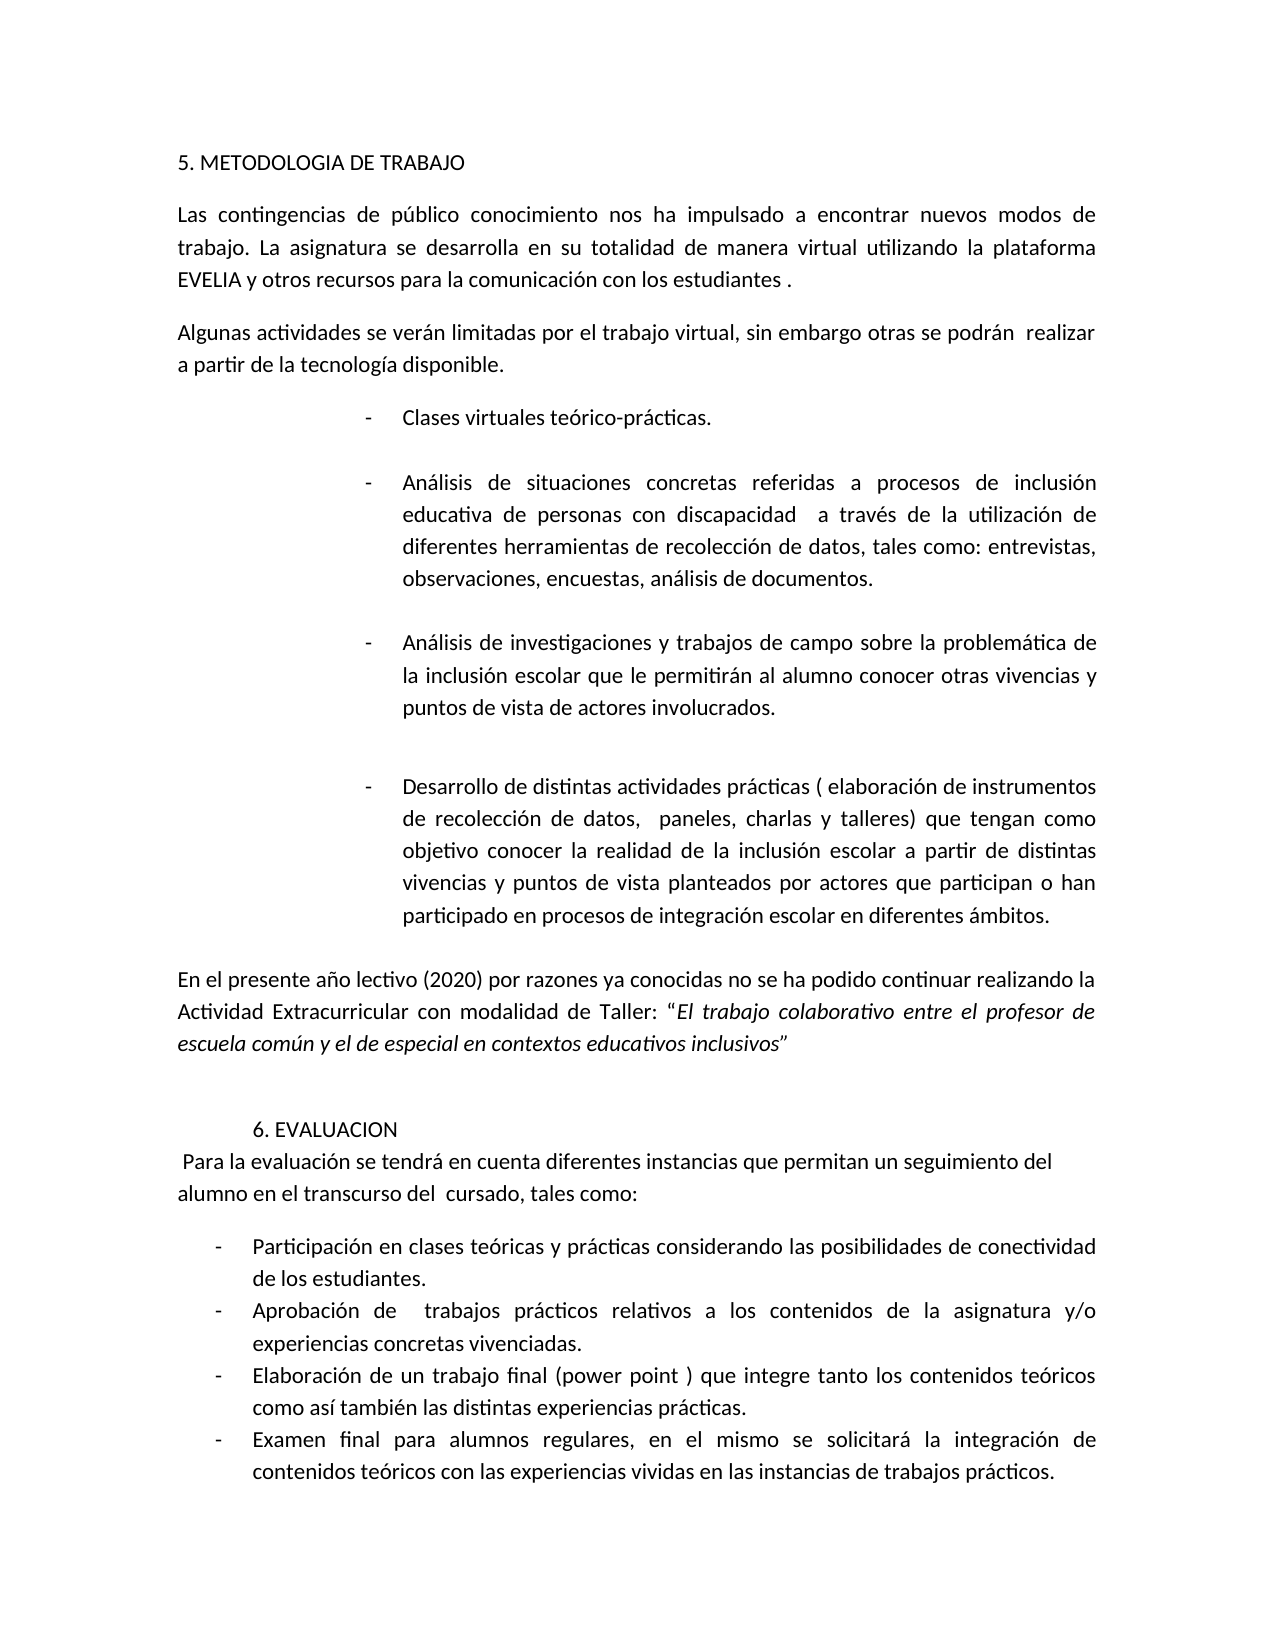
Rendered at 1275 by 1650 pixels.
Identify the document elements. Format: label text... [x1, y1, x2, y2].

list Aprobación de trabajos prácticos relativos a los contenidos de la asignatura y/o experiencias concretas vivenciadas. [215, 1296, 1098, 1357]
list Examen final para alumnos regulares, en el mismo se solicitará la integración de contenidos teóricos con las experiencias vividas en las instancias de trabajos prácticos. [215, 1425, 1098, 1485]
list Participación en clases teóricas y prácticas considerando las posibilidades de conectividad de los estudiantes. [215, 1232, 1098, 1292]
list Elaboración de un trabajo final (power point ) que integre tanto los contenidos teóricos como así también las distintas experiencias prácticas. [215, 1361, 1098, 1421]
text 5. METODOLOGIA DE TRABAJO [177, 148, 1098, 176]
text En el presente año lectivo (2020) por razones ya conocidas no se ha podido continuar realizando la Actividad Extracurricular con modalidad de Taller: “El trabajo colaborativo entre el profesor de escuela común y el de especial en contextos educativos inclusivos” [177, 965, 1098, 1057]
text Algunas actividades se verán limitadas por el trabajo virtual, sin embargo otras se podrán realizar a partir de la tecnología disponible. [177, 318, 1098, 378]
list Análisis de investigaciones y trabajos de campo sobre la problemática de la inclusión escolar que le permitirán al alumno conocer otras vivencias y puntos de vista de actores involucrados. [365, 628, 1098, 721]
text Las contingencias de público conocimiento nos ha impulsado a encontrar nuevos modos de trabajo. La asignatura se desarrolla en su totalidad de manera virtual utilizando la plataforma EVELIA y otros recursos para la comunicación con los estudiantes . [177, 201, 1098, 293]
list Análisis de situaciones concretas referidas a procesos de inclusión educativa de personas con discapacidad a través de la utilización de diferentes herramientas de recolección de datos, tales como: entrevistas, observaciones, encuestas, análisis de documentos. [365, 468, 1098, 592]
list Clases virtuales teórico-prácticas. [365, 403, 1098, 431]
text Para la evaluación se tendrá en cuenta diferentes instancias que permitan un seguimiento del alumno en el transcurso del cursado, tales como: [177, 1147, 1098, 1207]
list Desarrollo de distintas actividades prácticas ( elaboración de instrumentos de recolección de datos, paneles, charlas y talleres) que tengan como objetivo conocer la realidad de la inclusión escolar a partir de distintas vivencias y puntos de vista planteados por actores que participan o han participado en procesos de integración escolar en diferentes ámbitos. [365, 772, 1098, 929]
text 6. EVALUACION [252, 1115, 1098, 1143]
